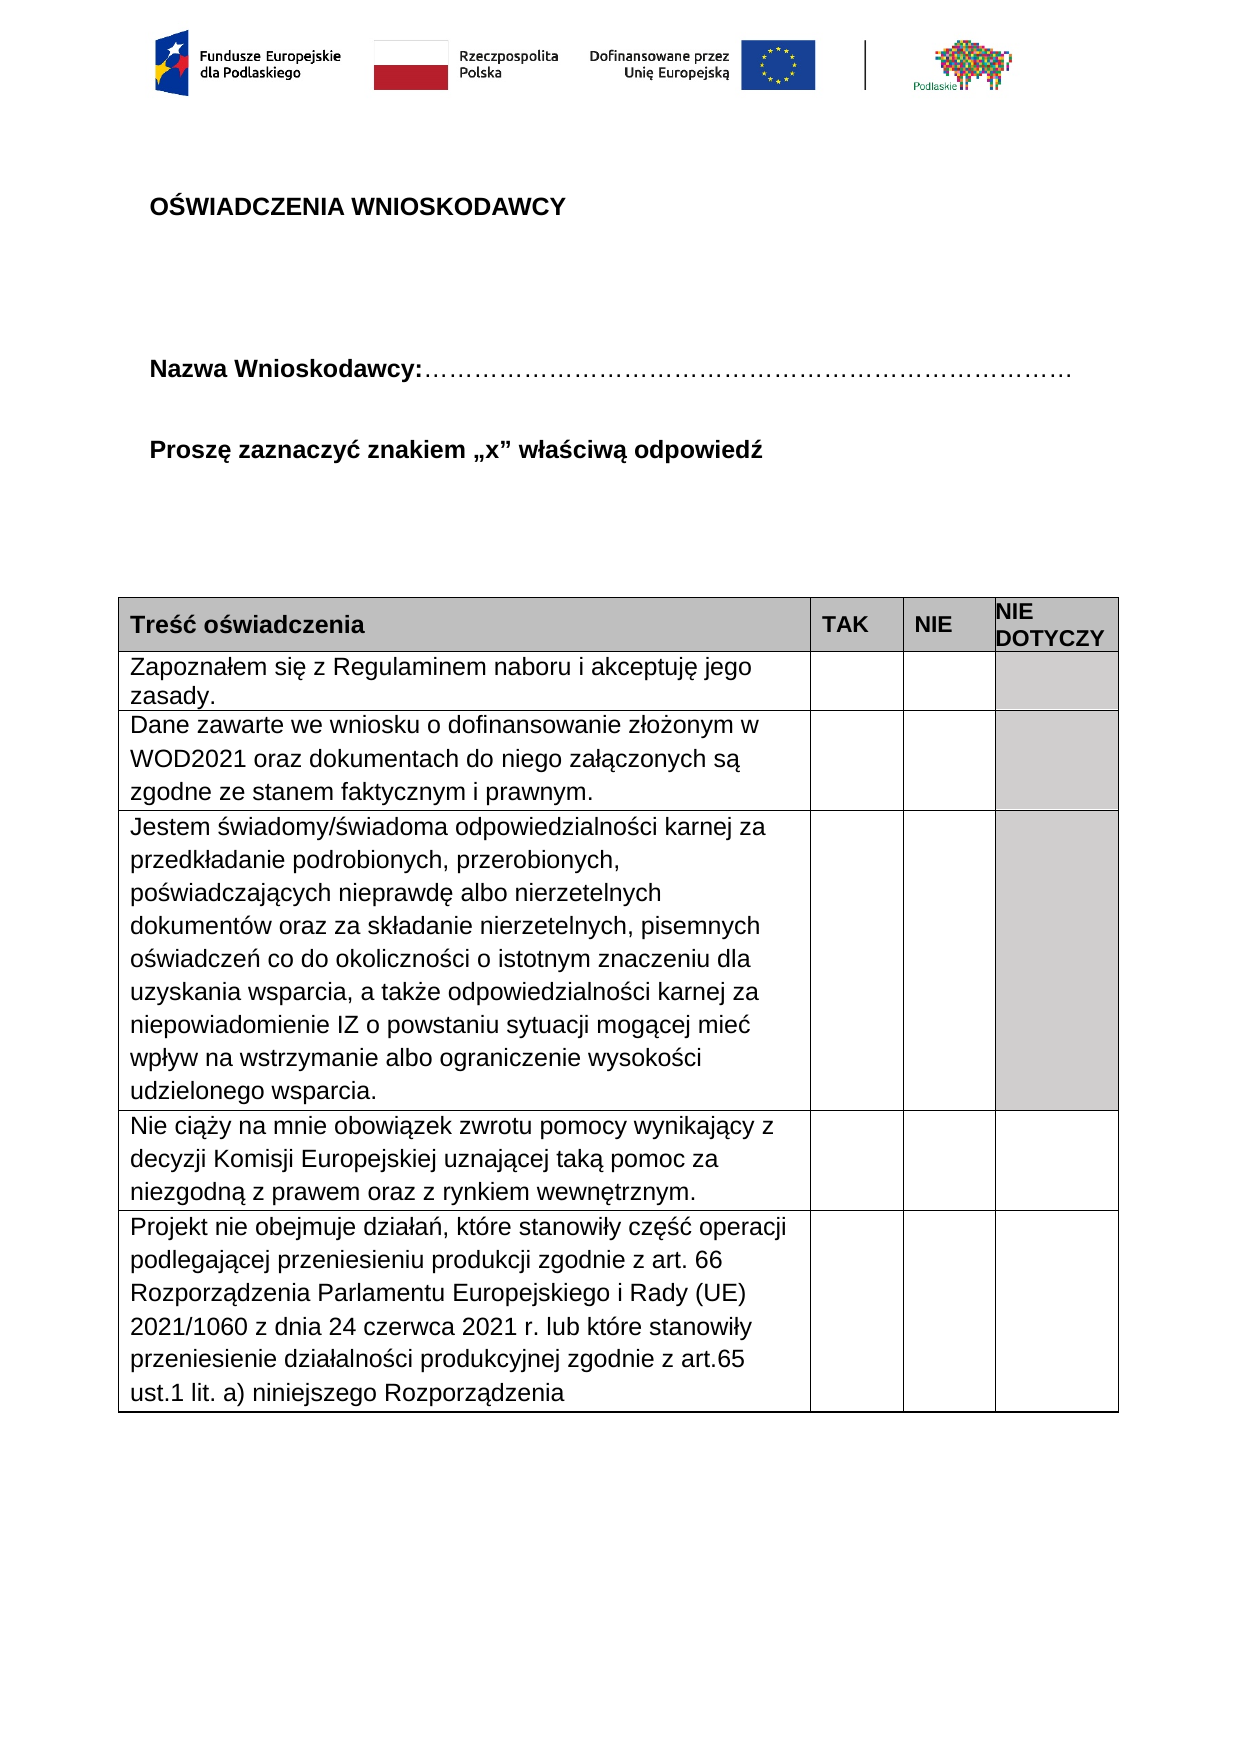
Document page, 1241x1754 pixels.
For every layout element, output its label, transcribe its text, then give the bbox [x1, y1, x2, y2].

table_cell [904, 1211, 995, 1411]
table_header NIE DOTYCZY [996, 598, 1118, 651]
text Nazwa Wnioskodawcy:…………………………………………………………………… [149, 354, 1125, 383]
text Proszę zaznaczyć znakiem „x” właściwą odpowiedź [149, 435, 1125, 464]
table_cell Nie ciąży na mnie obowiązek zwrotu pomocy wynikający z decyzji Komisji Europejskiej uznającej taką pomoc za niezgodną z prawem oraz z rynkiem wewnętrznym. [119, 1111, 810, 1210]
table_cell [904, 652, 995, 709]
text OŚWIADCZENIA WNIOSKODAWCY [149, 192, 1125, 221]
table_header NIE [904, 598, 995, 651]
table_header Treść oświadczenia [119, 598, 810, 651]
picture [112, 0, 1058, 128]
table_cell [904, 711, 995, 809]
table_header TAK [811, 598, 903, 651]
table_cell [811, 811, 903, 1110]
table_cell [811, 1211, 903, 1411]
table_cell [996, 711, 1118, 809]
table_cell [996, 652, 1118, 709]
table_cell [996, 811, 1118, 1110]
table_cell [811, 1111, 903, 1210]
table_cell [996, 1211, 1118, 1411]
table_cell [996, 1111, 1118, 1210]
table_cell Jestem świadomy/świadoma odpowiedzialności karnej za przedkładanie podrobionych, przerobionych, poświadczających nieprawdę albo nierzetelnych dokumentów oraz za składanie nierzetelnych, pisemnych oświadczeń co do okoliczności o istotnym znaczeniu dla uzyskania wsparcia, a także odpowiedzialności karnej za niepowiadomienie IZ o powstaniu sytuacji mogącej mieć wpływ na wstrzymanie albo ograniczenie wysokości udzielonego wsparcia. [119, 811, 810, 1110]
table_cell [904, 811, 995, 1110]
table_cell Dane zawarte we wniosku o dofinansowanie złożonym w WOD2021 oraz dokumentach do niego załączonych są zgodne ze stanem faktycznym i prawnym. [119, 711, 810, 809]
table_cell Projekt nie obejmuje działań, które stanowiły część operacji podlegającej przeniesieniu produkcji zgodnie z art. 66 Rozporządzenia Parlamentu Europejskiego i Rady (UE) 2021/1060 z dnia 24 czerwca 2021 r. lub które stanowiły przeniesienie działalności produkcyjnej zgodnie z art.65 ust.1 lit. a) niniejszego Rozporządzenia [119, 1211, 810, 1411]
table_cell Zapoznałem się z Regulaminem naboru i akceptuję jego zasady. [119, 652, 810, 709]
table_cell [904, 1111, 995, 1210]
table_cell [811, 652, 903, 709]
table_cell [811, 711, 903, 809]
